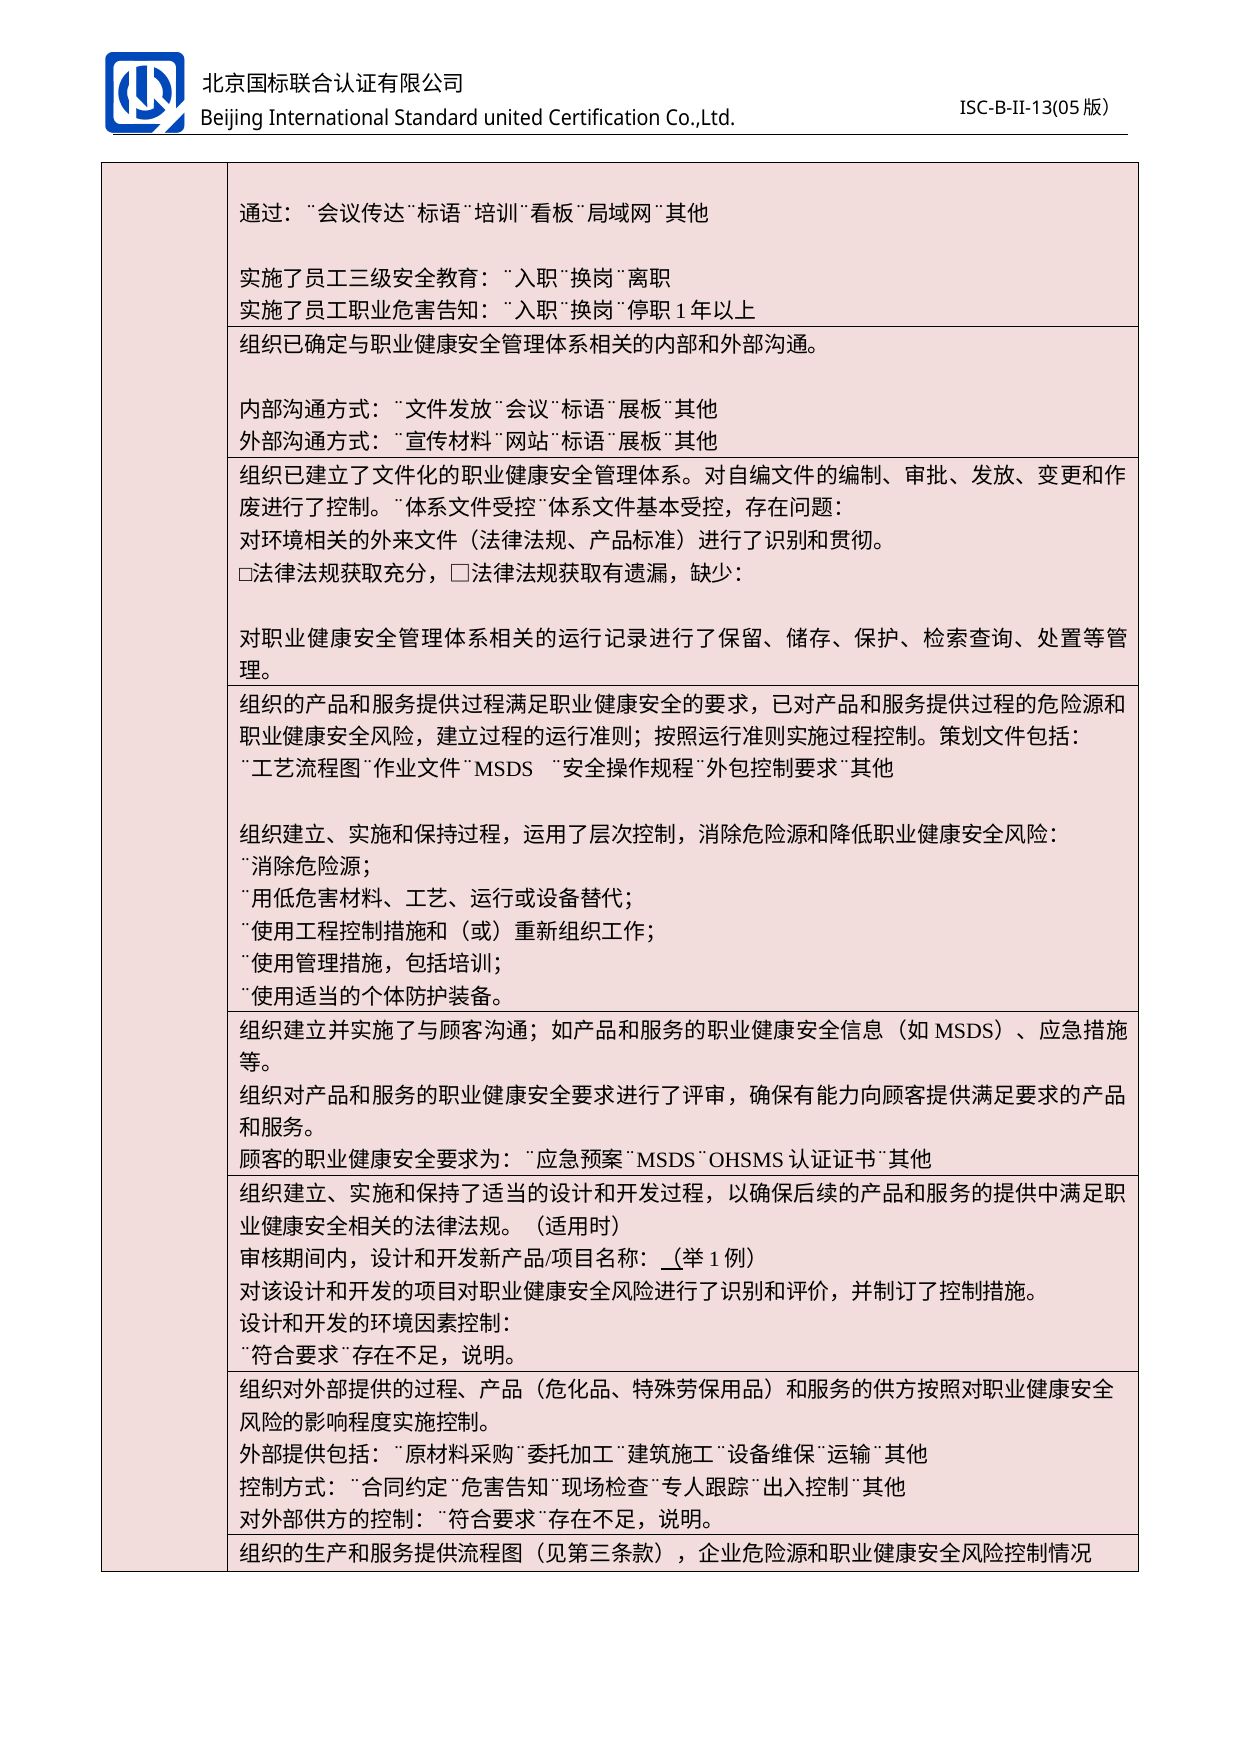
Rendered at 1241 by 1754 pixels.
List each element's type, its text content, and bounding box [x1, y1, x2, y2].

table_cell 组织建立并实施了与顾客沟通；如产品和服务的职业健康安全信息（如MSDS）、应急措施等。 组织对产品和服务的职业健康安全要求进行了评审，确保有能力向顾客提供满足要求的产品和服务。 顾客的职业健康安全要求为：¨应急预案¨MSDS¨OHSMS认证证书¨其他 [228, 1012, 1138, 1175]
table_cell 组织对外部提供的过程、产品（危化品、特殊劳保用品）和服务的供方按照对职业健康安全风险的影响程度实施控制。 外部提供包括：¨原材料采购¨委托加工¨建筑施工¨设备维保¨运输¨其他 控制方式：¨合同约定¨危害告知¨现场检查¨专人跟踪¨出入控制¨其他 对外部供方的控制：¨符合要求¨存在不足，说明。 [228, 1372, 1138, 1534]
table_cell 组织的产品和服务提供过程满足职业健康安全的要求，已对产品和服务提供过程的危险源和职业健康安全风险，建立过程的运行准则；按照运行准则实施过程控制。策划文件包括： ¨工艺流程图¨作业文件¨MSDS ¨安全操作规程¨外包控制要求¨其他 组织建立、实施和保持过程，运用了层次控制，消除危险源和降低职业健康安全风险： ¨消除危险源； ¨用低危害材料、工艺、运行或设备替代； ¨使用工程控制措施和（或）重新组织工作； ¨使用管理措施，包括培训； ¨使用适当的个体防护装备。 [228, 686, 1138, 1011]
table_cell 组织已确定与职业健康安全管理体系相关的内部和外部沟通。 内部沟通方式：¨文件发放¨会议¨标语¨展板¨其他 外部沟通方式：¨宣传材料¨网站¨标语¨展板¨其他 [228, 327, 1138, 457]
table_cell 组织已建立了文件化的职业健康安全管理体系。对自编文件的编制、审批、发放、变更和作废进行了控制。¨体系文件受控¨体系文件基本受控，存在问题： 对环境相关的外来文件（法律法规、产品标准）进行了识别和贯彻。 □法律法规获取充分，□法律法规获取有遗漏，缺少： 对职业健康安全管理体系相关的运行记录进行了保留、储存、保护、检索查询、处置等管理。 [228, 458, 1138, 685]
picture [105, 52, 185, 133]
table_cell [228, 163, 1138, 326]
table_cell 组织建立、实施和保持了适当的设计和开发过程，以确保后续的产品和服务的提供中满足职业健康安全相关的法律法规。（适用时） 审核期间内，设计和开发新产品/项目名称：（举1例） 对该设计和开发的项目对职业健康安全风险进行了识别和评价，并制订了控制措施。 设计和开发的环境因素控制： ¨符合要求¨存在不足，说明。 [228, 1176, 1138, 1371]
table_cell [228, 1535, 1138, 1571]
